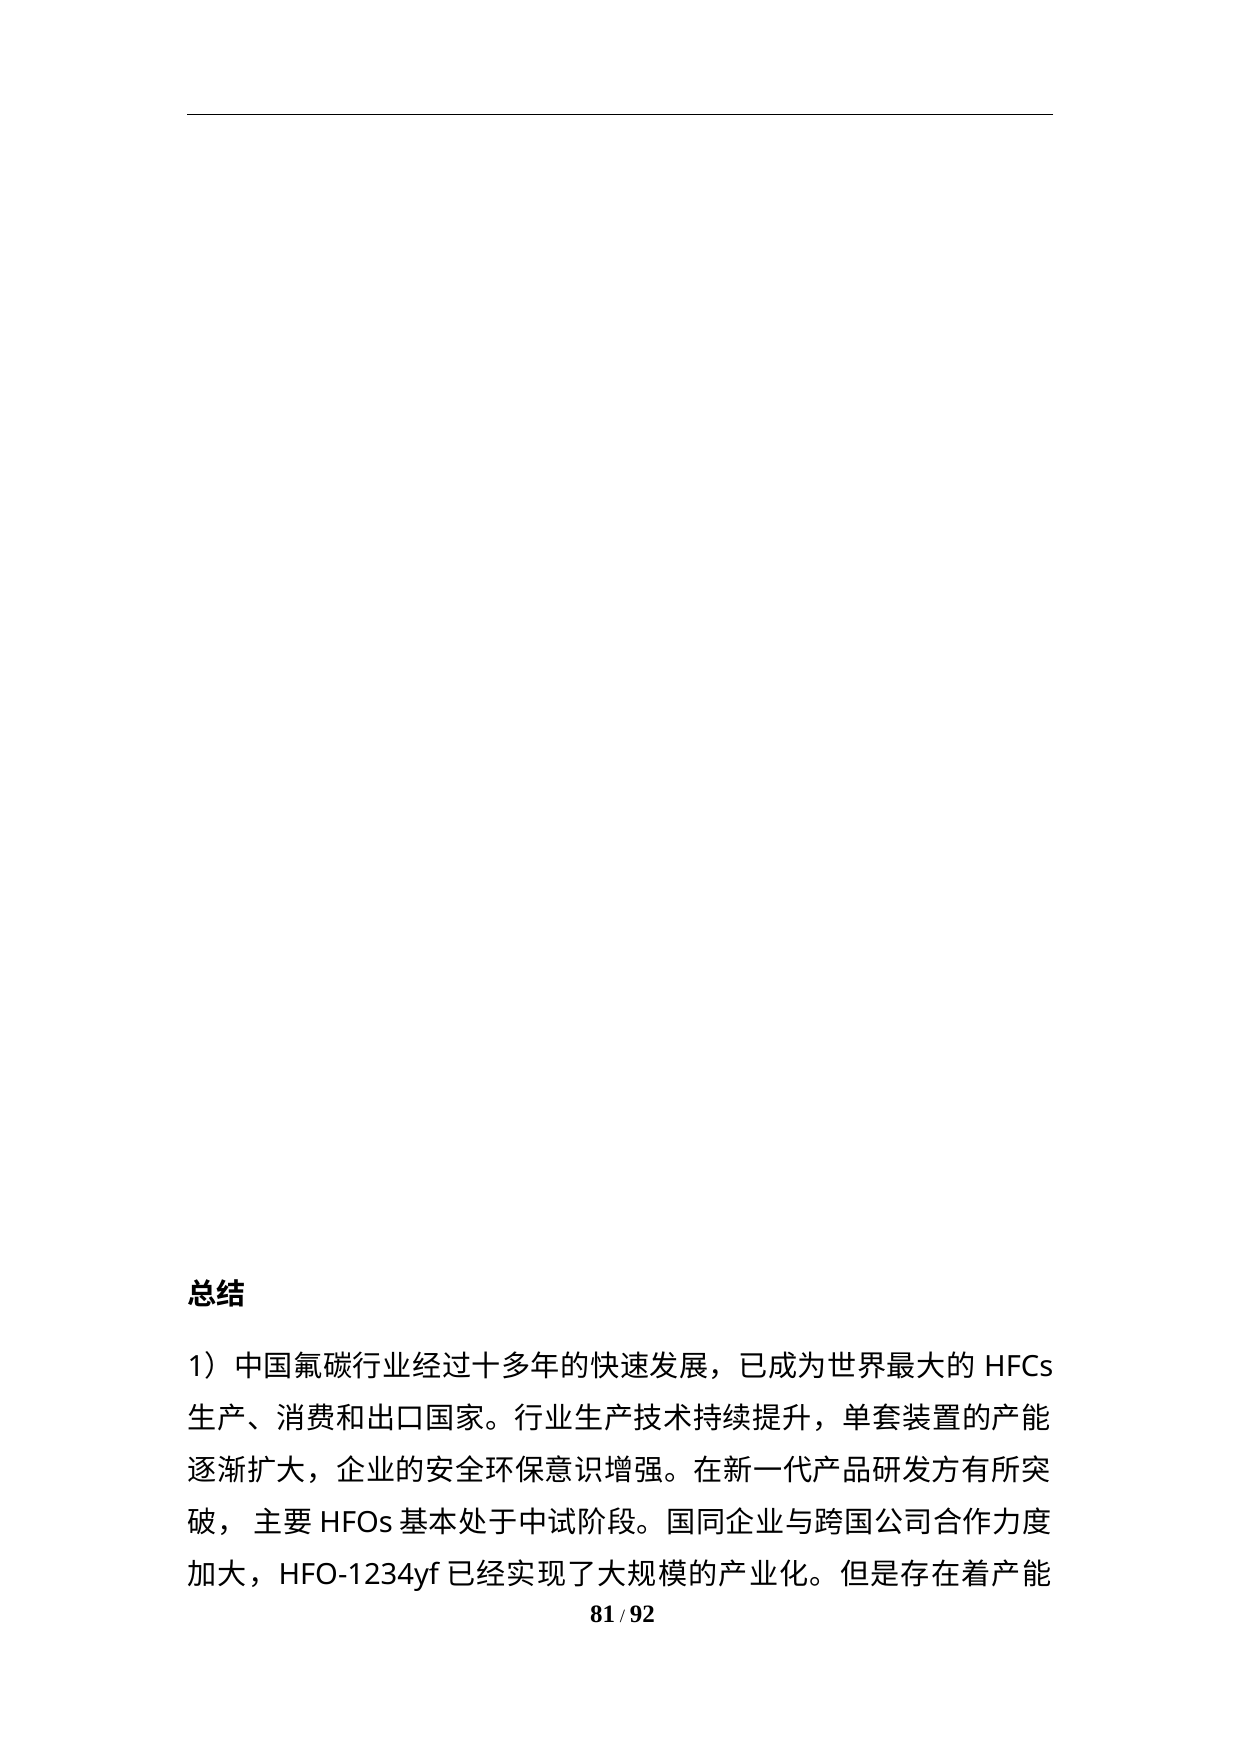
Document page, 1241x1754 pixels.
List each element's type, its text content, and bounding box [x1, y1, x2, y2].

subtitle 总结 [187, 1271, 1053, 1313]
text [187, 1334, 1053, 1595]
